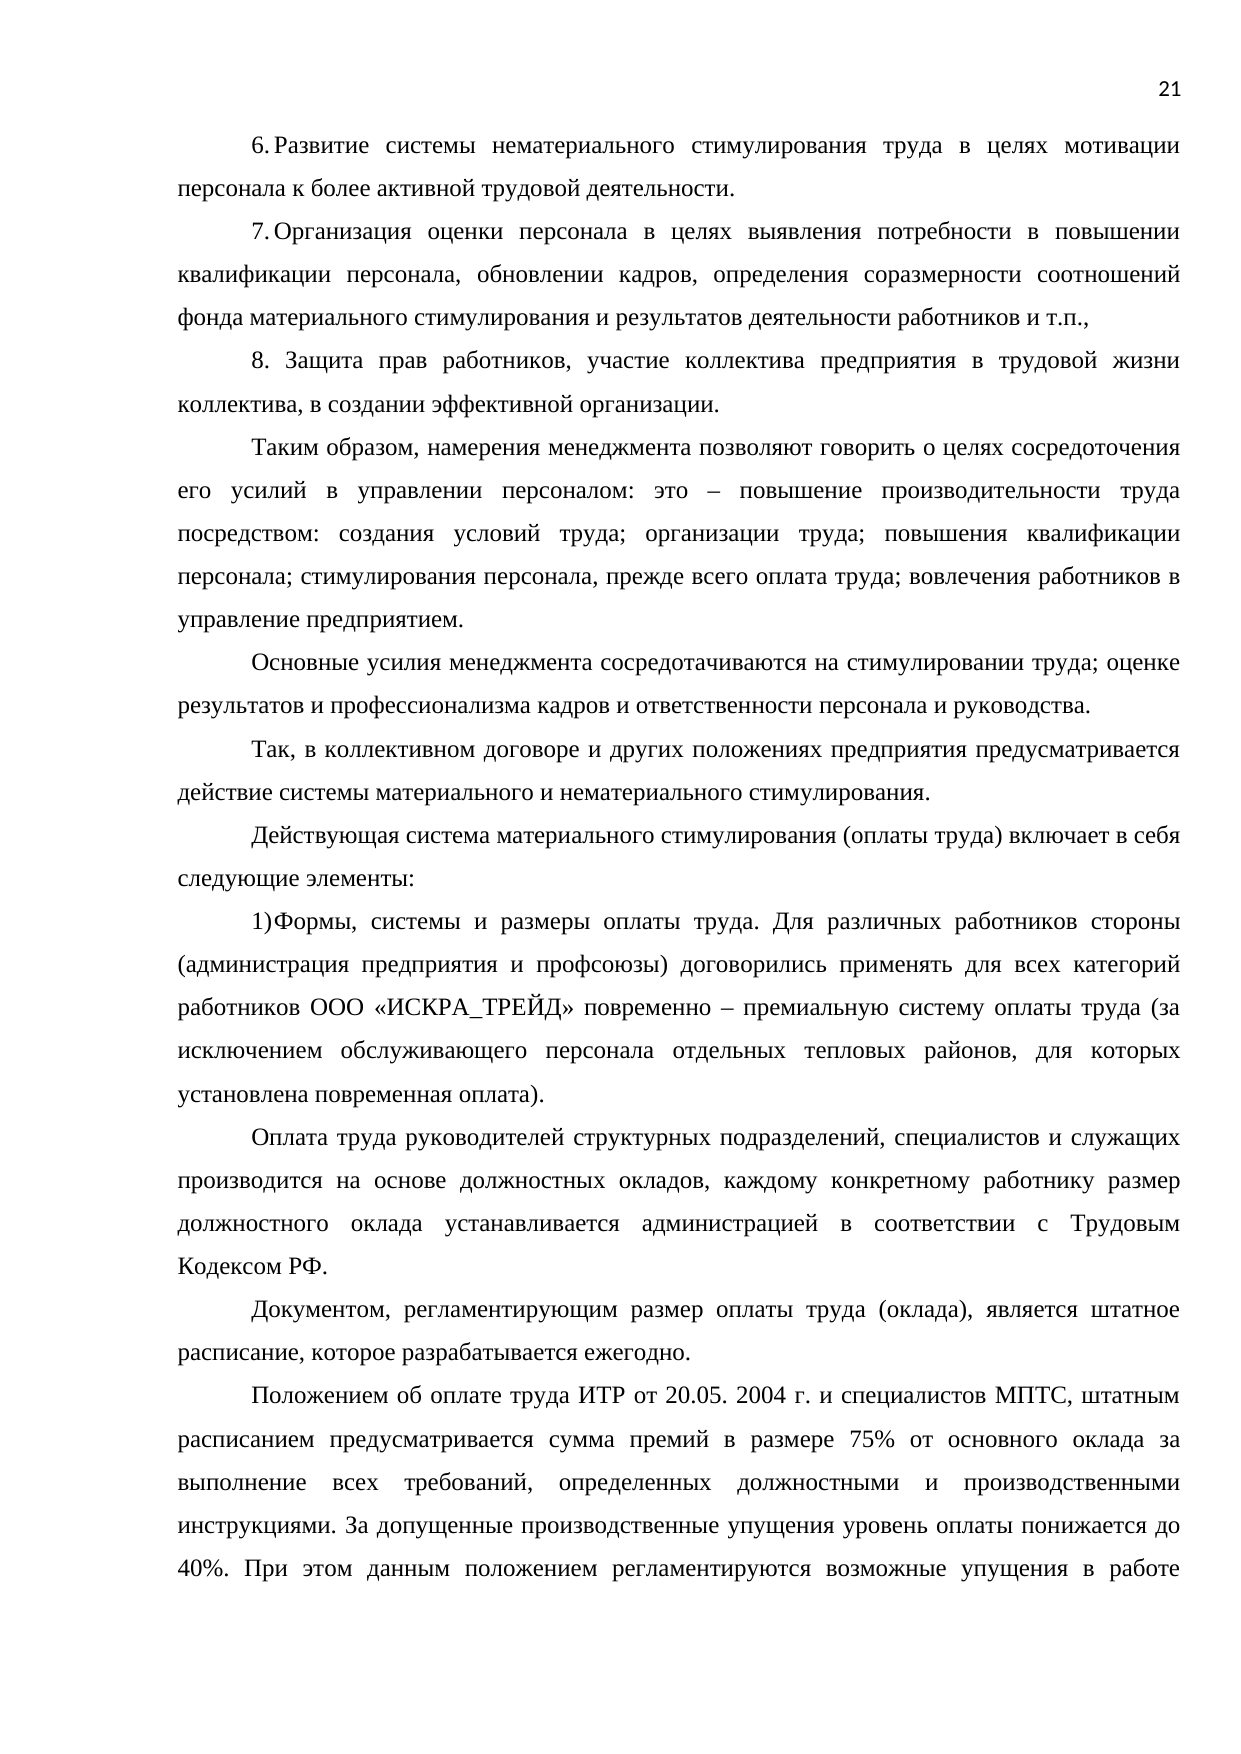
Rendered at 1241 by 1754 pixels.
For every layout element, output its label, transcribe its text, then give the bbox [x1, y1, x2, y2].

text Основные усилия менеджмента сосредотачиваются на стимулировании труда; оценке результатов и профессионализма кадров и ответственности персонала и руководства. [177, 647, 1181, 719]
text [177, 1381, 1181, 1582]
text Таким образом, намерения менеджмента позволяют говорить о целях сосредоточения его усилий в управлении персоналом: это – повышение производительности труда посредством: создания условий труда; организации труда; повышения квалификации персонала; стимулирования персонала, прежде всего оплата труда; вовлечения работников в управление предприятием. [177, 432, 1181, 633]
text Так, в коллективном договоре и других положениях предприятия предусматривается действие системы материального и нематериального стимулирования. [177, 734, 1181, 806]
text Действующая система материального стимулирования (оплаты труда) включает в себя следующие элементы: [177, 820, 1181, 892]
text 8. Защита прав работников, участие коллектива предприятия в трудовой жизни коллектива, в создании эффективной организации. [177, 346, 1181, 417]
text Оплата труда руководителей структурных подразделений, специалистов и служащих производится на основе должностных окладов, каждому конкретному работнику размер должностного оклада устанавливается администрацией в соответствии с Трудовым Кодексом РФ. [177, 1122, 1181, 1280]
list Организация оценки персонала в целях выявления потребности в повышении квалификации персонала, обновлении кадров, определения соразмерности соотношений фонда материального стимулирования и результатов деятельности работников и т.п., [177, 216, 1181, 331]
list Формы, системы и размеры оплаты труда. Для различных работников стороны (администрация предприятия и профсоюзы) договорились применять для всех категорий работников ООО «ИСКРА_ТРЕЙД» повременно – премиальную систему оплаты труда (за исключением обслуживающего персонала отдельных тепловых районов, для которых установлена повременная оплата). [177, 906, 1181, 1107]
text Документом, регламентирующим размер оплаты труда (оклада), является штатное расписание, которое разрабатывается ежегодно. [177, 1294, 1181, 1366]
list Развитие системы нематериального стимулирования труда в целях мотивации персонала к более активной трудовой деятельности. [177, 130, 1181, 202]
